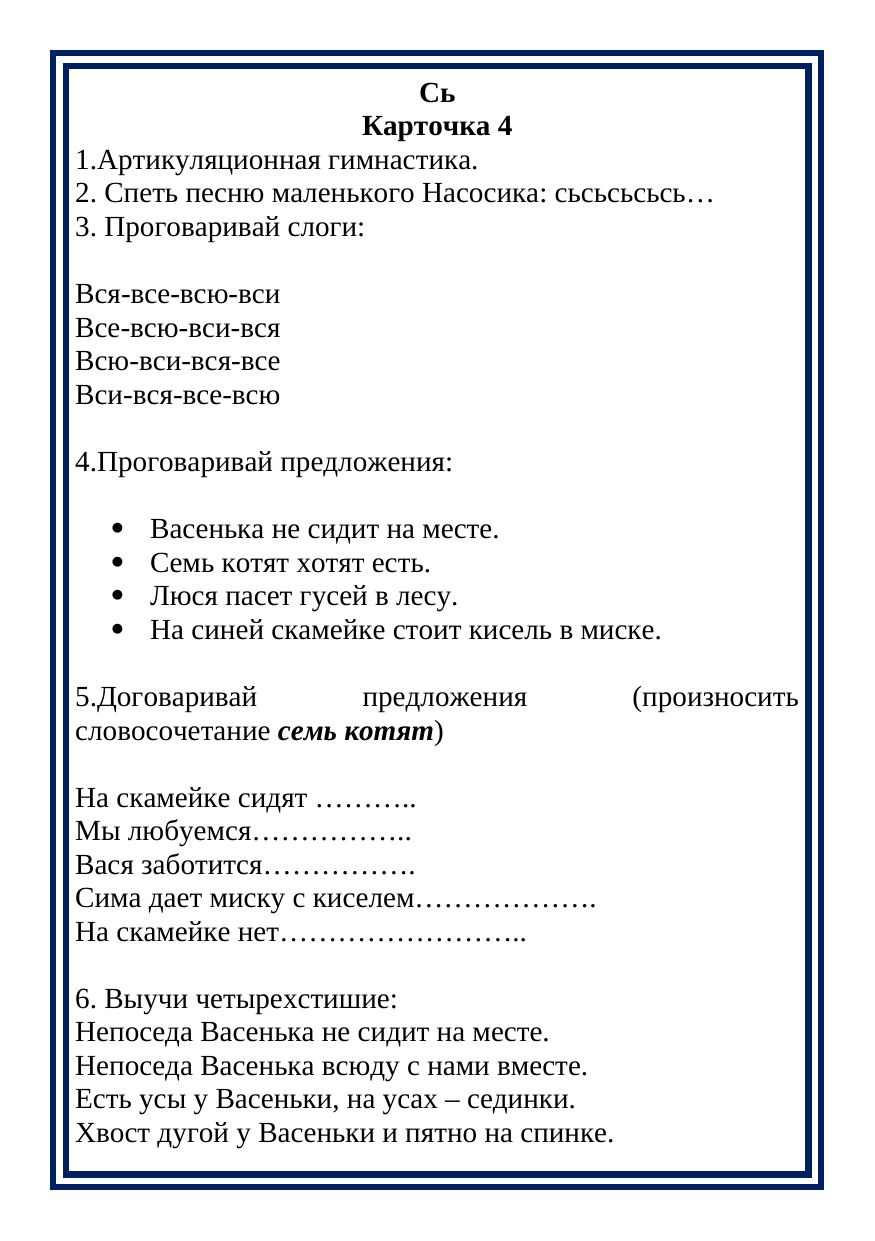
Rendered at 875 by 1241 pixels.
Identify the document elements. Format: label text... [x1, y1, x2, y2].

text 1.Артикуляционная гимнастика. [75, 142, 799, 176]
text Карточка 4 [75, 108, 799, 142]
text Есть усы у Васеньки, на усах – сединки. [75, 1082, 799, 1115]
text 3. Проговаривай слоги: [75, 209, 799, 243]
list На синей скамейке стоит кисель в миске. [112, 612, 799, 646]
text Хвост дугой у Васеньки и пятно на спинке. [75, 1115, 799, 1149]
list Семь котят хотят есть. [112, 545, 799, 578]
text На скамейке нет…………………….. [75, 914, 799, 947]
text Вси-вся-все-всю [75, 377, 799, 410]
text Всю-вси-вся-все [75, 343, 799, 377]
list Люся пасет гусей в лесу. [112, 578, 799, 612]
text Сима дает миску с киселем………………. [75, 880, 799, 914]
text Сь [75, 75, 799, 108]
text Все-всю-вси-вся [75, 310, 799, 343]
text 6. Выучи четырехстишие: [75, 981, 799, 1014]
text Непоседа Васенька не сидит на месте. [75, 1014, 799, 1048]
text Вася заботится……………. [75, 847, 799, 880]
text 4.Проговаривай предложения: [75, 444, 799, 477]
list Васенька не сидит на месте. [112, 511, 799, 545]
text Непоседа Васенька всюду с нами вместе. [75, 1048, 799, 1082]
text 5.Договаривай предложения (произносить словосочетание семь котят) [75, 679, 799, 746]
text Вся-все-всю-вси [75, 276, 799, 310]
text 2. Спеть песню маленького Насосика: сьсьсьсьсь… [75, 176, 799, 209]
text На скамейке сидят ……….. [75, 780, 799, 813]
text Мы любуемся…………….. [75, 813, 799, 847]
